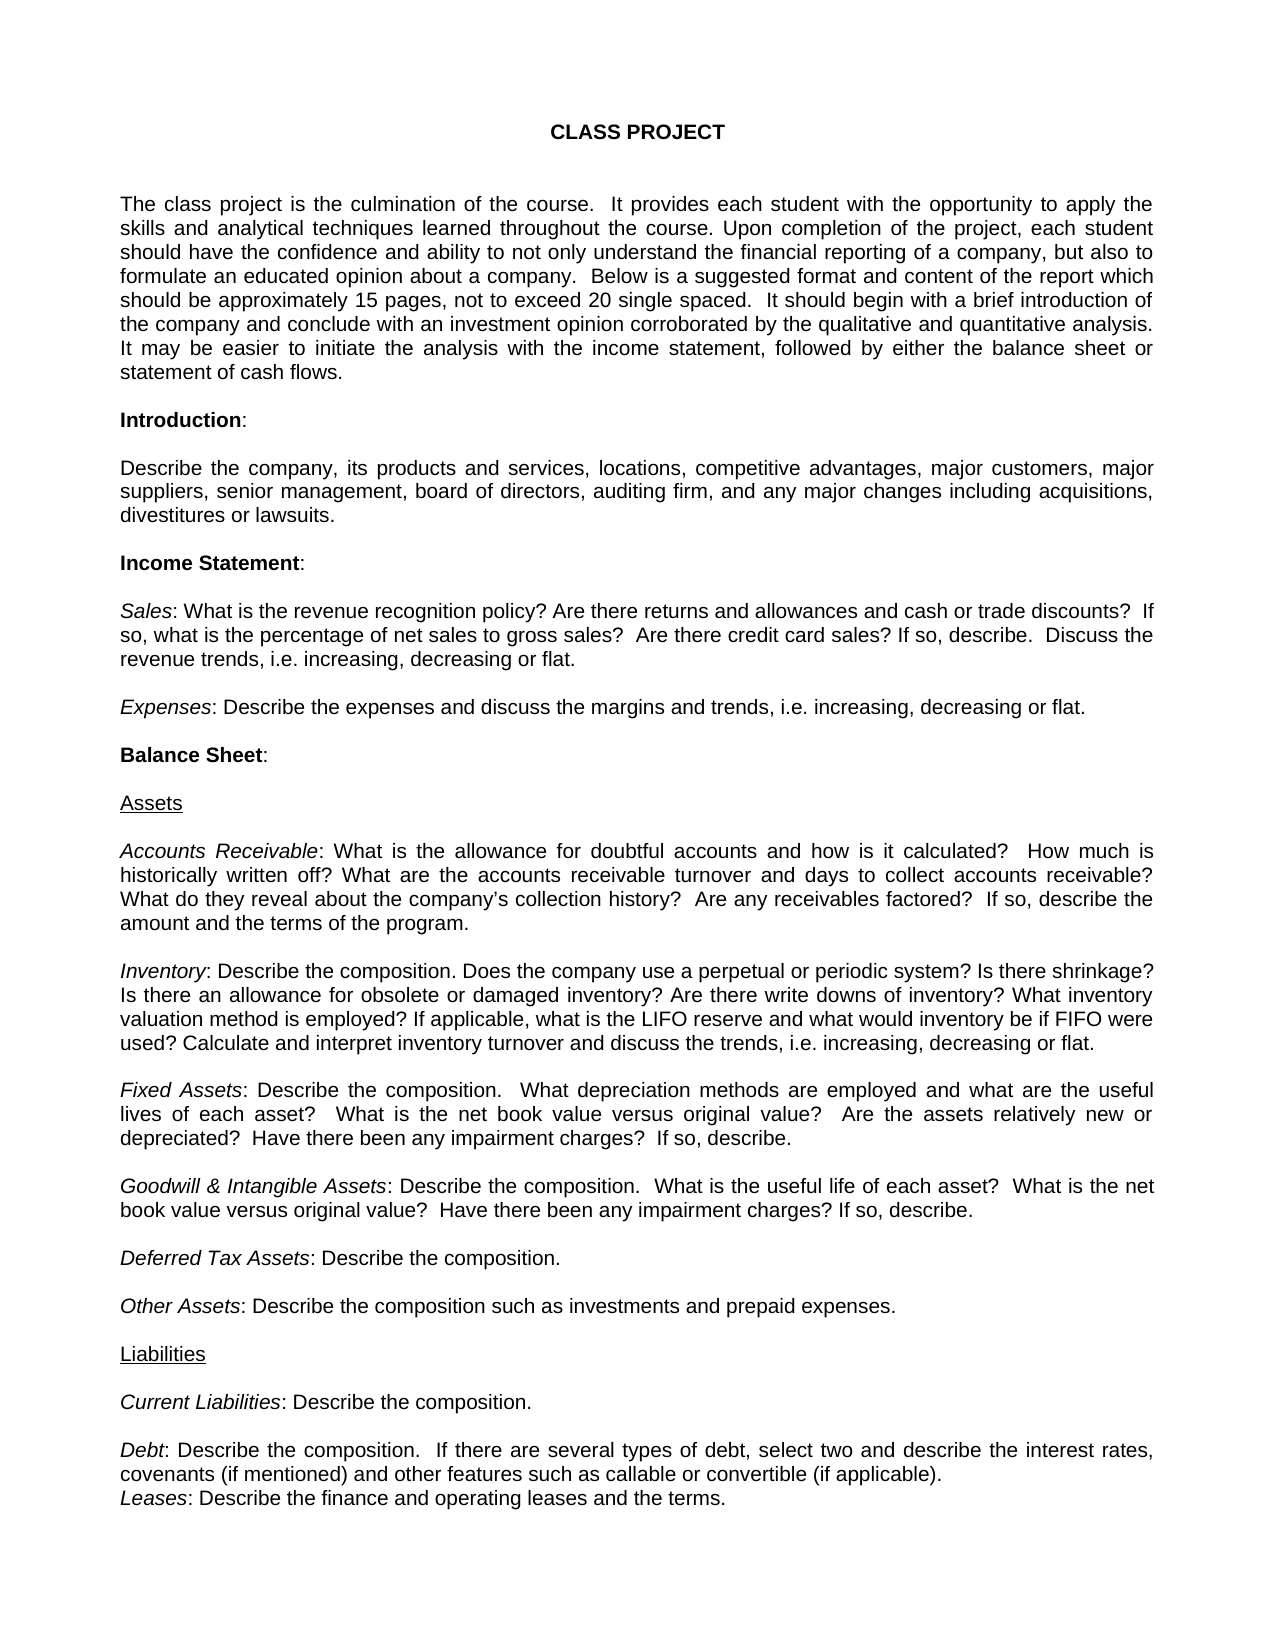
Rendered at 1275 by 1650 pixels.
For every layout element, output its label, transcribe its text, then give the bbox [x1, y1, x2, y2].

text CLASS PROJECT [120, 120, 1155, 144]
text Deferred Tax Assets: Describe the composition. [120, 1246, 1155, 1270]
text Debt: Describe the composition. If there are several types of debt, select two and describe the interest rates, covenants (if mentioned) and other features such as callable or convertible (if applicable). [120, 1438, 1155, 1486]
text Expenses: Describe the expenses and discuss the margins and trends, i.e. increasing, decreasing or flat. [120, 695, 1155, 719]
text Income Statement: [120, 551, 1155, 575]
text Fixed Assets: Describe the composition. What depreciation methods are employed and what are the useful lives of each asset? What is the net book value versus original value? Are the assets relatively new or depreciated? Have there been any impairment charges? If so, describe. [120, 1078, 1155, 1150]
text Liabilities [120, 1342, 1155, 1366]
text The class project is the culmination of the course. It provides each student with the opportunity to apply the skills and analytical techniques learned throughout the course. Upon completion of the project, each student should have the confidence and ability to not only understand the financial reporting of a company, but also to formulate an educated opinion about a company. Below is a suggested format and content of the report which should be approximately 15 pages, not to exceed 20 single spaced. It should begin with a brief introduction of the company and conclude with an investment opinion corroborated by the qualitative and quantitative analysis. It may be easier to initiate the analysis with the income statement, followed by either the balance sheet or statement of cash flows. [120, 192, 1155, 383]
text Leases: Describe the finance and operating leases and the terms. [120, 1486, 1155, 1509]
text Other Assets: Describe the composition such as investments and prepaid expenses. [120, 1294, 1155, 1318]
text Assets [120, 791, 1155, 815]
text Accounts Receivable: What is the allowance for doubtful accounts and how is it calculated? How much is historically written off? What are the accounts receivable turnover and days to collect accounts receivable? What do they reveal about the company’s collection history? Are any receivables factored? If so, describe the amount and the terms of the program. [120, 839, 1155, 934]
text Describe the company, its products and services, locations, competitive advantages, major customers, major suppliers, senior management, board of directors, auditing firm, and any major changes including acquisitions, divestitures or lawsuits. [120, 455, 1155, 527]
text Balance Sheet: [120, 743, 1155, 767]
text Introduction: [120, 407, 1155, 431]
text Current Liabilities: Describe the composition. [120, 1390, 1155, 1414]
text Inventory: Describe the composition. Does the company use a perpetual or periodic system? Is there shrinkage? Is there an allowance for obsolete or damaged inventory? Are there write downs of inventory? What inventory valuation method is employed? If applicable, what is the LIFO reserve and what would inventory be if FIFO were used? Calculate and interpret inventory turnover and discuss the trends, i.e. increasing, decreasing or flat. [120, 958, 1155, 1054]
text Goodwill & Intangible Assets: Describe the composition. What is the useful life of each asset? What is the net book value versus original value? Have there been any impairment charges? If so, describe. [120, 1174, 1155, 1222]
text Sales: What is the revenue recognition policy? Are there returns and allowances and cash or trade discounts? If so, what is the percentage of net sales to gross sales? Are there credit card sales? If so, describe. Discuss the revenue trends, i.e. increasing, decreasing or flat. [120, 599, 1155, 671]
